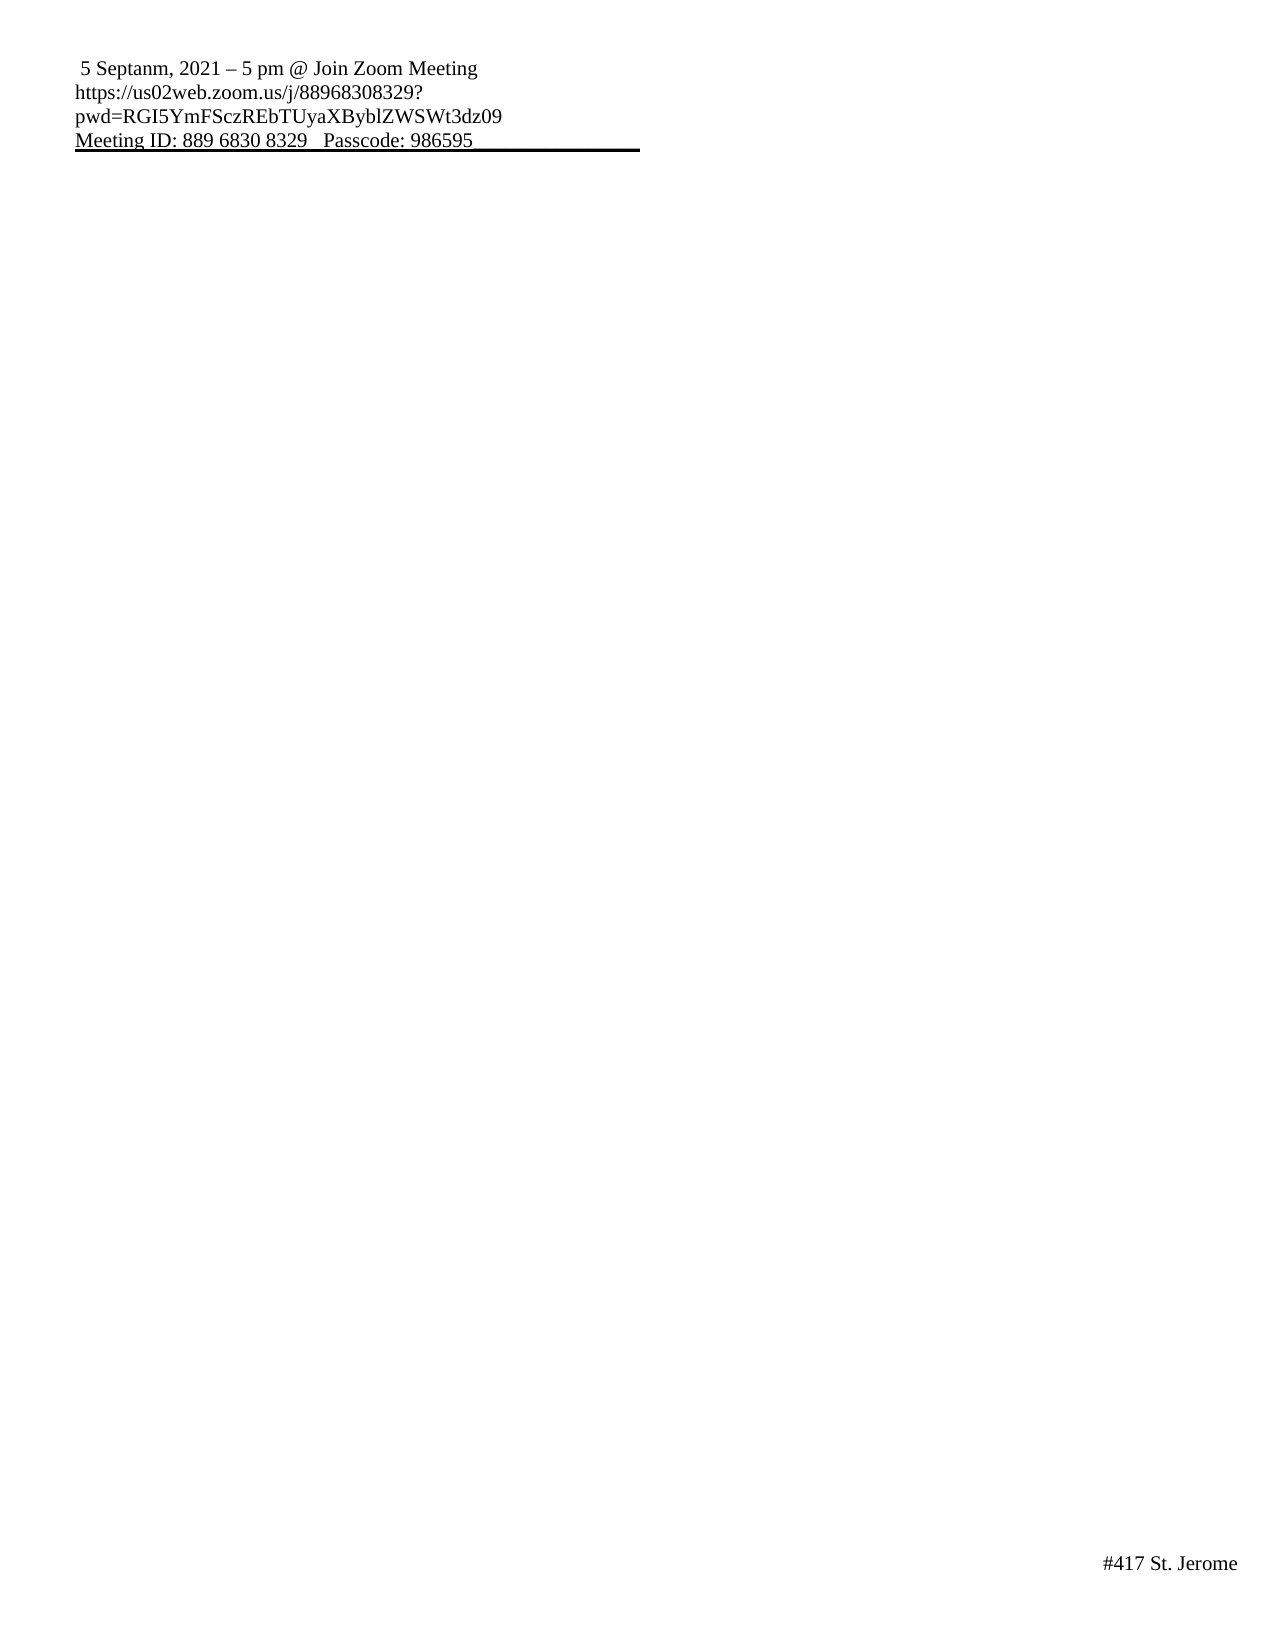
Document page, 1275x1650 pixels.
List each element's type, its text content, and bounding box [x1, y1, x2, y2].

text Meeting ID: 889 6830 8329 Passcode: 986595________________ [75, 128, 647, 152]
text 5 Septanm, 2021 – 5 pm @ Join Zoom Meeting https://us02web.zoom.us/j/88968308329?pwd=RGI5YmFSczREbTUyaXByblZWSWt3dz09 [75, 56, 647, 128]
